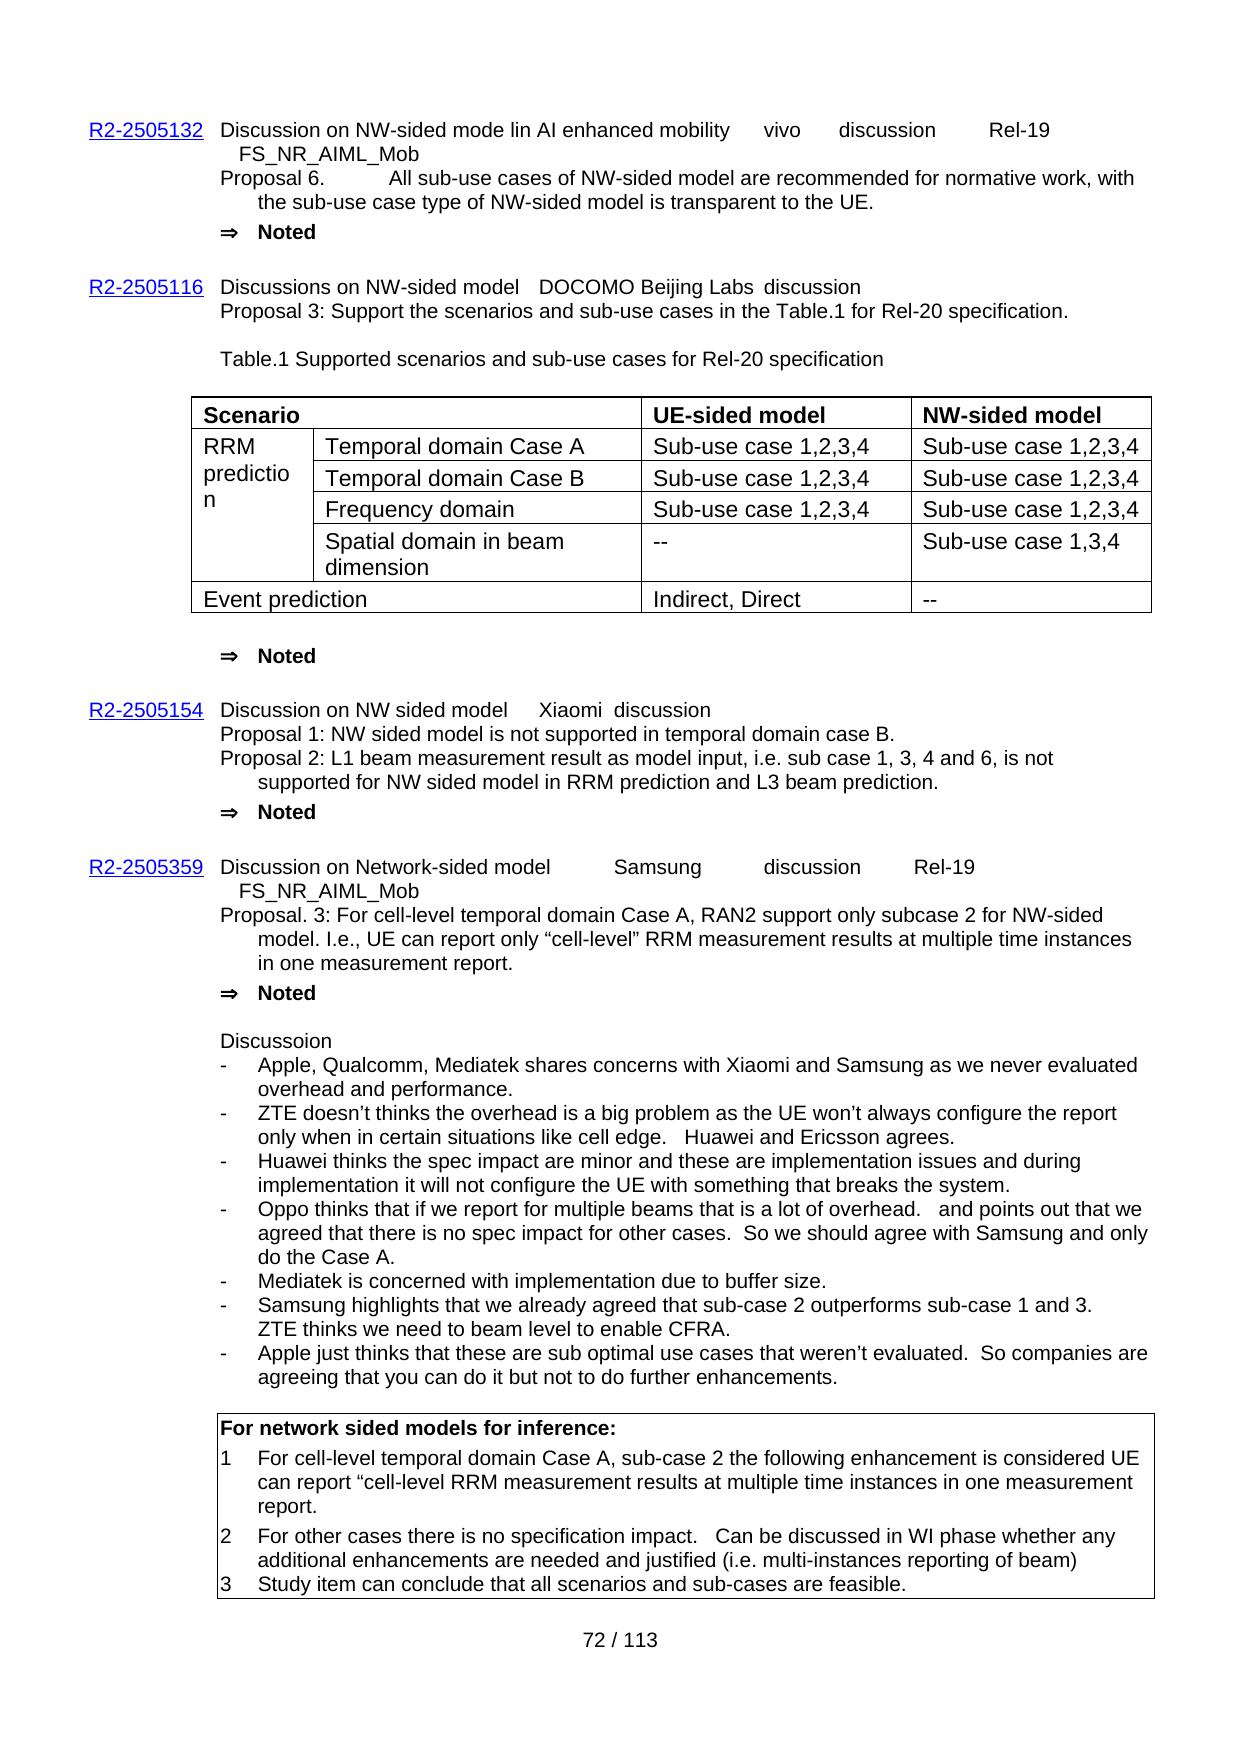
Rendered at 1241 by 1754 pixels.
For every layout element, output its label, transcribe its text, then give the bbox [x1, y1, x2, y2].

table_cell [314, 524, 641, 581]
text - Mediatek is concerned with implementation due to buffer size. [220, 1269, 1152, 1293]
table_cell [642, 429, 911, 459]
text Noted [220, 981, 1152, 1005]
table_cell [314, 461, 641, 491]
text Noted [220, 800, 1152, 825]
text 3 Study item can conclude that all scenarios and sub-cases are feasible. [218, 1569, 1154, 1598]
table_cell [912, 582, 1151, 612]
text Proposal. 3: For cell-level temporal domain Case A, RAN2 support only subcase 2 for NW-sided model. I.e., UE can report only “cell-level” RRM measurement results at multiple time instances in one measurement report. [220, 903, 1152, 975]
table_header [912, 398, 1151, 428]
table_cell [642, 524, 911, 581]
list For cell-level temporal domain Case A, sub-case 2 the following enhancement is considered UE can report “cell-level RRM measurement results at multiple time instances in one measurement report. [218, 1443, 1154, 1518]
text Proposal 1: NW sided model is not supported in temporal domain case B. [220, 722, 1152, 746]
text Proposal 3: Support the scenarios and sub-use cases in the Table.1 for Rel-20 specification. [220, 299, 1152, 323]
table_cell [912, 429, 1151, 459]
title R2-2505359 Discussion on Network-sided model Samsung discussion Rel-19 FS_NR_AIML_Mob [89, 855, 1152, 903]
text - Samsung highlights that we already agreed that sub-case 2 outperforms sub-case 1 and 3. ZTE thinks we need to beam level to enable CFRA. [220, 1293, 1152, 1341]
title R2-2505116 Discussions on NW-sided model DOCOMO Beijing Labs discussion [89, 275, 1152, 299]
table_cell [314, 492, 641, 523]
text Noted [220, 643, 1152, 668]
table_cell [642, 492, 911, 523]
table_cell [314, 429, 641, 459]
text For network sided models for inference: [218, 1414, 1154, 1440]
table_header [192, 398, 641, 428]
text - Huawei thinks the spec impact are minor and these are implementation issues and during implementation it will not configure the UE with something that breaks the system. [220, 1149, 1152, 1197]
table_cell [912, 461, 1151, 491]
list For other cases there is no specification impact. Can be discussed in WI phase whether any additional enhancements are needed and justified (i.e. multi-instances reporting of beam) [218, 1521, 1154, 1569]
title R2-2505132 Discussion on NW-sided mode lin AI enhanced mobility vivo discussion Rel-19 FS_NR_AIML_Mob [89, 118, 1152, 166]
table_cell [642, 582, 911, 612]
text - ZTE doesn’t thinks the overhead is a big problem as the UE won’t always configure the report only when in certain situations like cell edge. Huawei and Ericsson agrees. [220, 1101, 1152, 1149]
text - Oppo thinks that if we report for multiple beams that is a lot of overhead. and points out that we agreed that there is no spec impact for other cases. So we should agree with Samsung and only do the Case A. [220, 1197, 1152, 1269]
text Discussoion [220, 1029, 1152, 1053]
text Proposal 2: L1 beam measurement result as model input, i.e. sub case 1, 3, 4 and 6, is not supported for NW sided model in RRM prediction and L3 beam prediction. [220, 746, 1152, 794]
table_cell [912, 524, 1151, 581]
text Proposal 6. All sub-use cases of NW-sided model are recommended for normative work, with the sub-use case type of NW-sided model is transparent to the UE. [220, 166, 1152, 214]
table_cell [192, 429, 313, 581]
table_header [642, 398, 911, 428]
text - Apple, Qualcomm, Mediatek shares concerns with Xiaomi and Samsung as we never evaluated overhead and performance. [220, 1053, 1152, 1101]
title R2-2505154 Discussion on NW sided model Xiaomi discussion [89, 698, 1152, 722]
text - Apple just thinks that these are sub optimal use cases that weren’t evaluated. So companies are agreeing that you can do it but not to do further enhancements. [220, 1341, 1152, 1389]
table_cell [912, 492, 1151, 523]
text Table.1 Supported scenarios and sub-use cases for Rel-20 specification [220, 347, 1152, 371]
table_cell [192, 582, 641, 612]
text Noted [220, 220, 1152, 245]
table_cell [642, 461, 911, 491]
